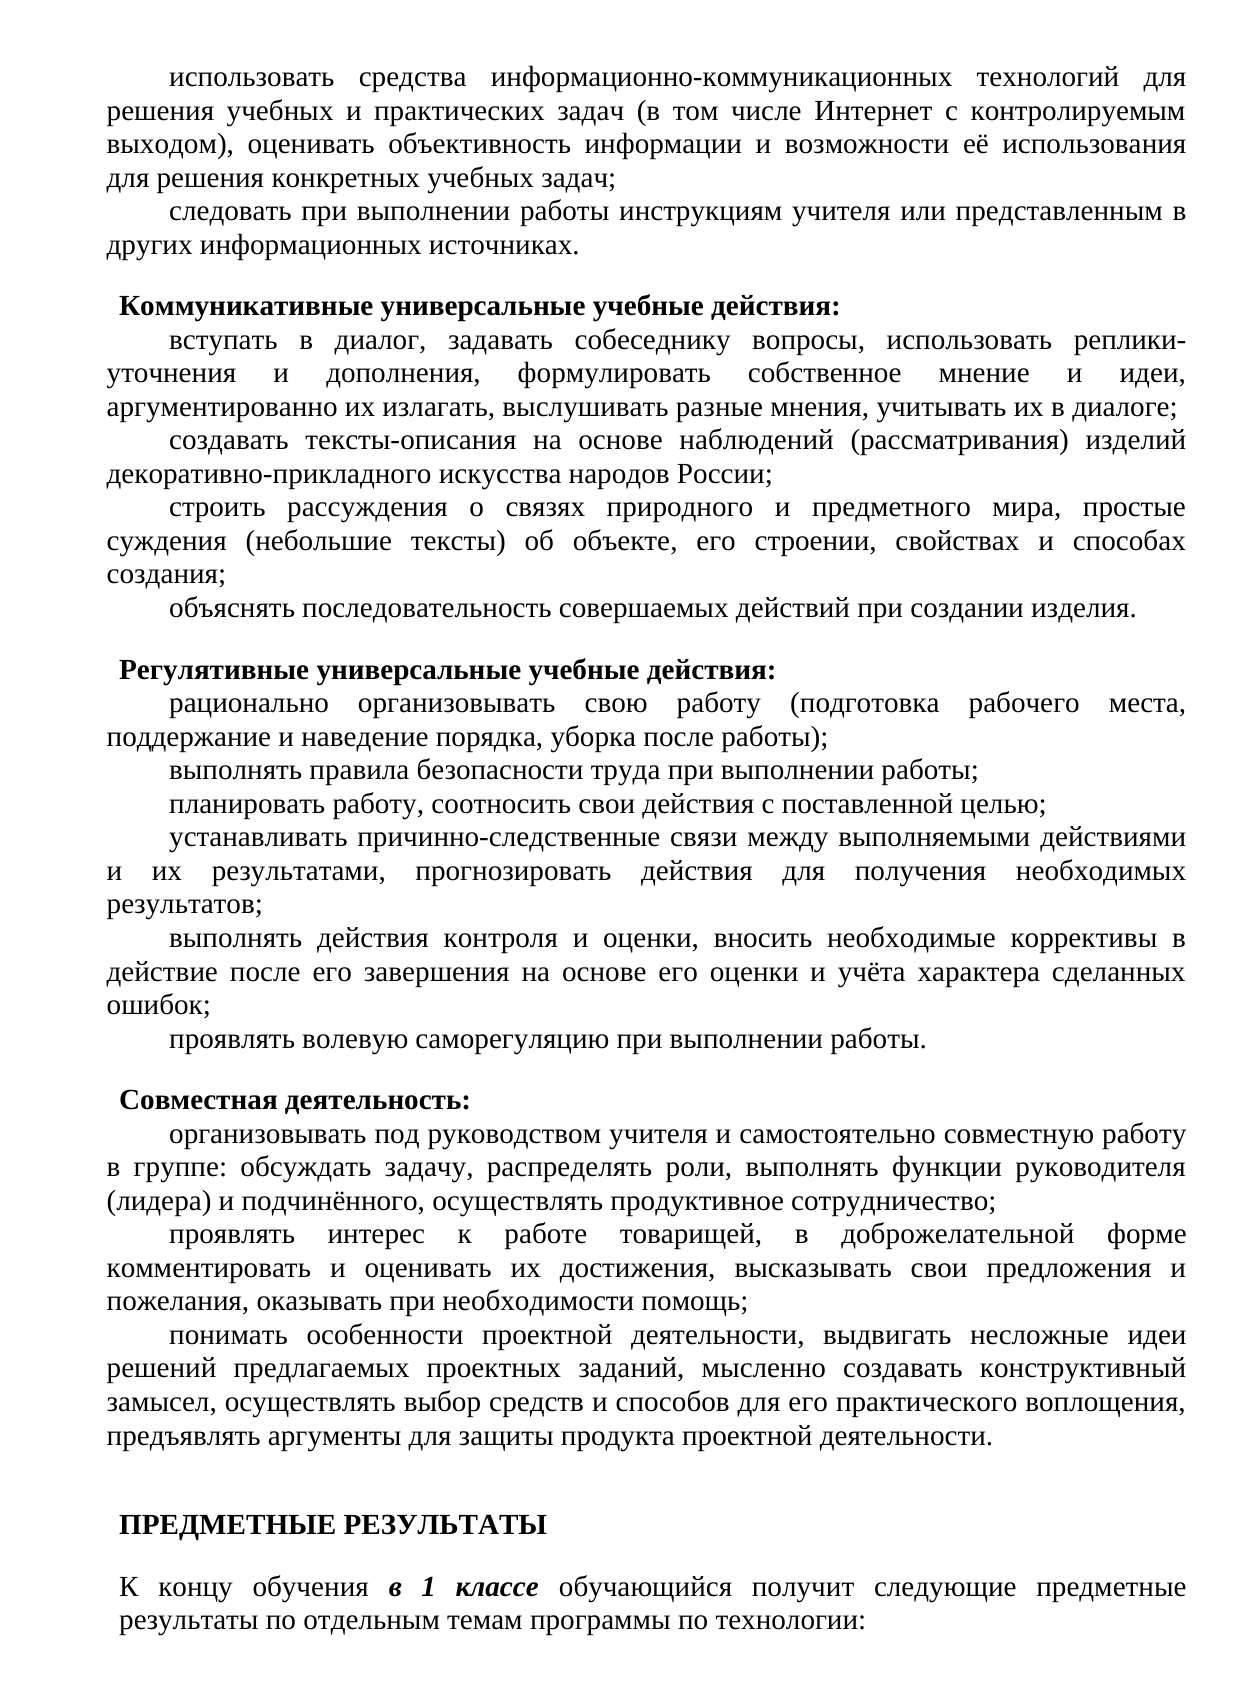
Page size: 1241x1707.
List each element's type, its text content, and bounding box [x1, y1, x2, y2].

text использовать средства информационно-коммуникационных технологий для решения учебных и практических задач (в том числе Интернет с контролируемым выходом), оценивать объективность информации и возможности её использования для решения конкретных учебных задач; [106, 59, 1187, 193]
text объяснять последовательность совершаемых действий при создании изделия. [106, 590, 1187, 624]
text выполнять правила безопасности труда при выполнении работы; [106, 752, 1187, 786]
text К концу обучения в 1 классе обучающийся получит следующие предметные результаты по отдельным темам программы по технологии: [119, 1569, 1187, 1636]
text строить рассуждения о связях природного и предметного мира, простые суждения (небольшие тексты) об объекте, его строении, свойствах и способах создания; [106, 489, 1187, 590]
text ПРЕДМЕТНЫЕ РЕЗУЛЬТАТЫ [119, 1507, 1187, 1541]
text устанавливать причинно-следственные связи между выполняемыми действиями и их результатами, прогнозировать действия для получения необходимых результатов; [106, 819, 1187, 920]
text понимать особенности проектной деятельности, выдвигать несложные идеи решений предлагаемых проектных заданий, мысленно создавать конструктивный замысел, осуществлять выбор средств и способов для его практического воплощения, предъявлять аргументы для защиты продукта проектной деятельности. [106, 1317, 1187, 1451]
text планировать работу, соотносить свои действия с поставленной целью; [106, 786, 1187, 819]
text организовывать под руководством учителя и самостоятельно совместную работу в группе: обсуждать задачу, распределять роли, выполнять функции руководителя (лидера) и подчинённого, осуществлять продуктивное сотрудничество; [106, 1116, 1187, 1216]
text Коммуникативные универсальные учебные действия: [119, 288, 1187, 322]
text проявлять волевую саморегуляцию при выполнении работы. [106, 1021, 1187, 1054]
text проявлять интерес к работе товарищей, в доброжелательной форме комментировать и оценивать их достижения, высказывать свои предложения и пожелания, оказывать при необходимости помощь; [106, 1216, 1187, 1317]
text создавать тексты-описания на основе наблюдений (рассматривания) изделий декоративно-прикладного искусства народов России; [106, 422, 1187, 489]
text Регулятивные универсальные учебные действия: [119, 652, 1187, 685]
text следовать при выполнении работы инструкциям учителя или представленным в других информационных источниках. [106, 193, 1187, 260]
text рационально организовывать свою работу (подготовка рабочего места, поддержание и наведение порядка, уборка после работы); [106, 685, 1187, 752]
text вступать в диалог, задавать собеседнику вопросы, использовать реплики-уточнения и дополнения, формулировать собственное мнение и идеи, аргументированно их излагать, выслушивать разные мнения, учитывать их в диалоге; [106, 322, 1187, 422]
text выполнять действия контроля и оценки, вносить необходимые коррективы в действие после его завершения на основе его оценки и учёта характера сделанных ошибок; [106, 920, 1187, 1021]
text Совместная деятельность: [119, 1082, 1187, 1116]
